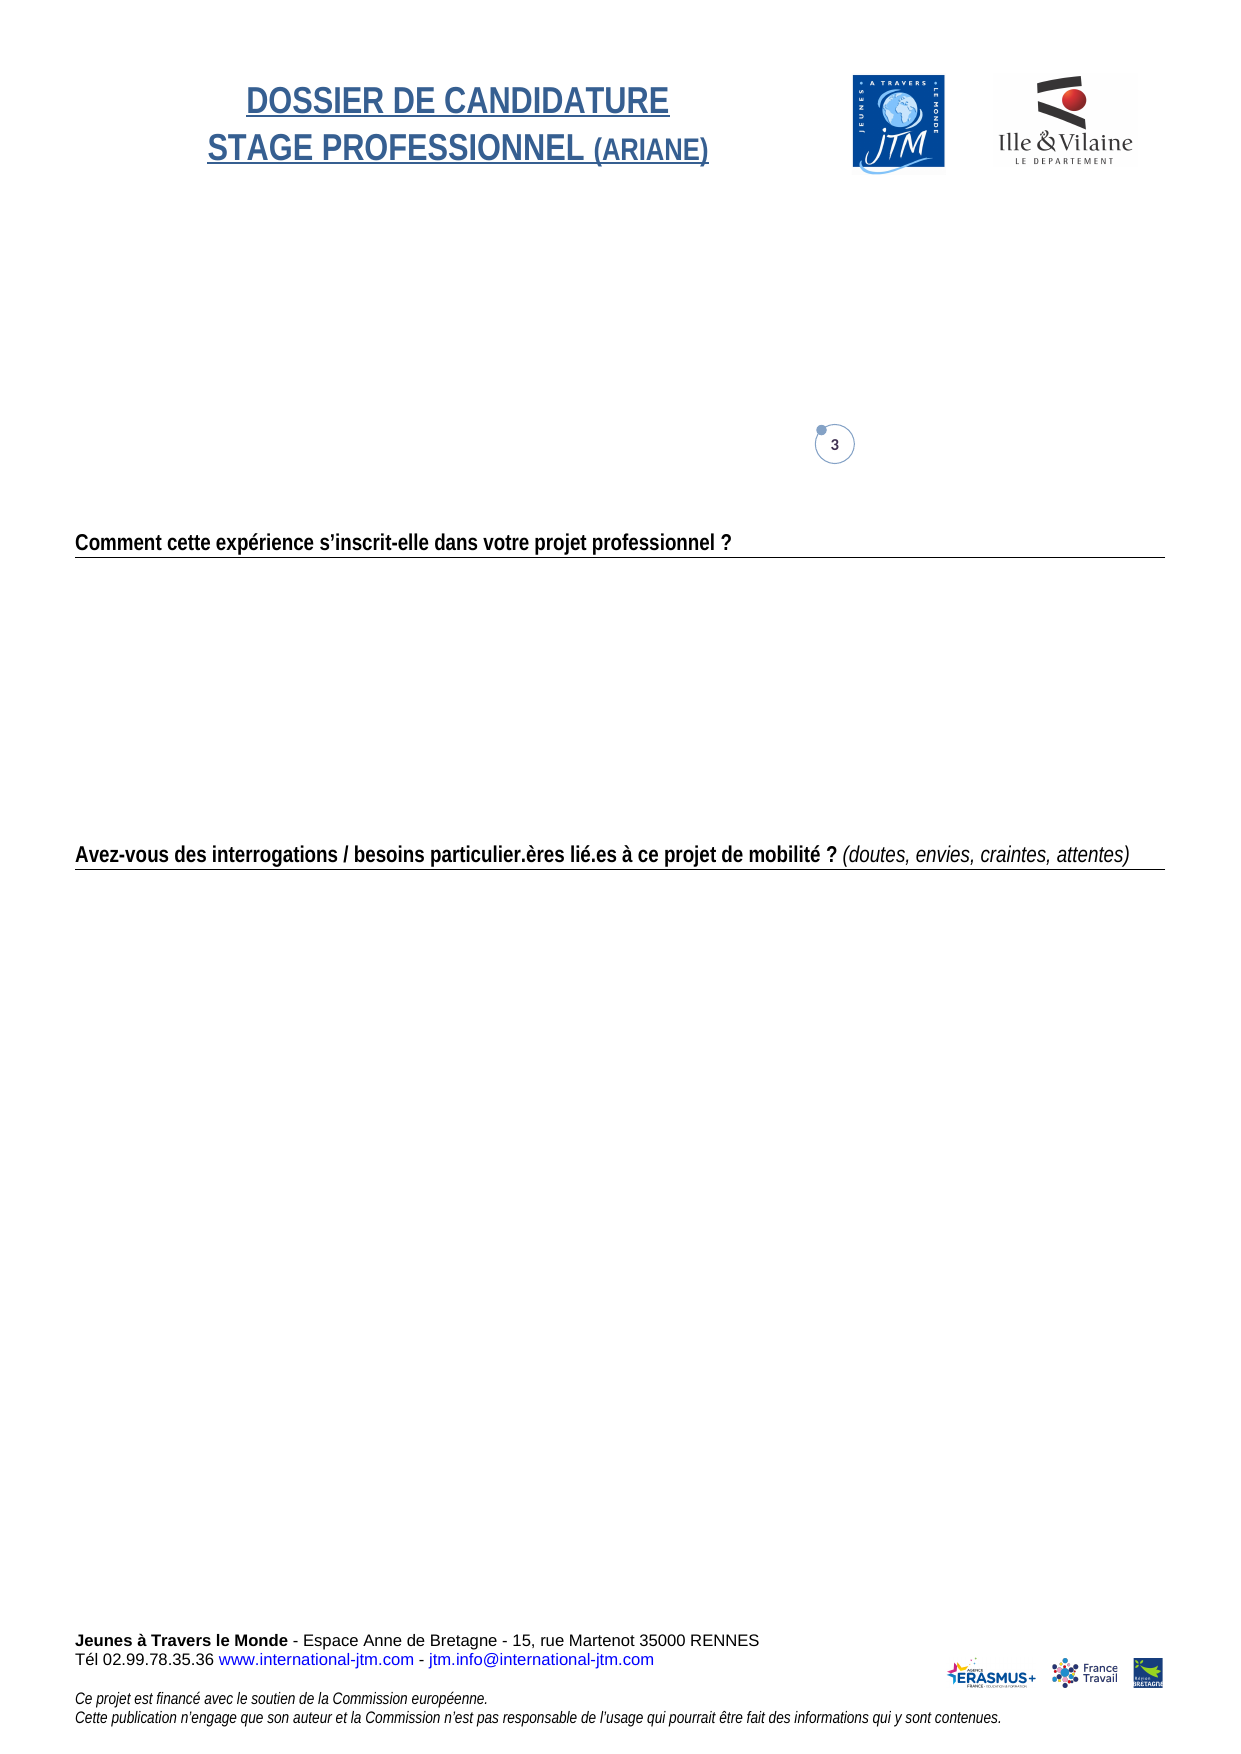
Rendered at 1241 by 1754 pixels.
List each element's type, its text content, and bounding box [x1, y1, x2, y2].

picture [1133, 1658, 1163, 1688]
text Comment cette expérience s’inscrit-elle dans votre projet professionnel ? [75, 528, 1165, 557]
picture [992, 73, 1139, 167]
picture [1052, 1658, 1118, 1688]
picture [945, 1657, 1037, 1688]
picture [851, 73, 947, 175]
text Avez-vous des interrogations / besoins particulier.ères lié.es à ce projet de mobilité ? (doutes, envies, craintes, attentes) [75, 841, 1165, 869]
